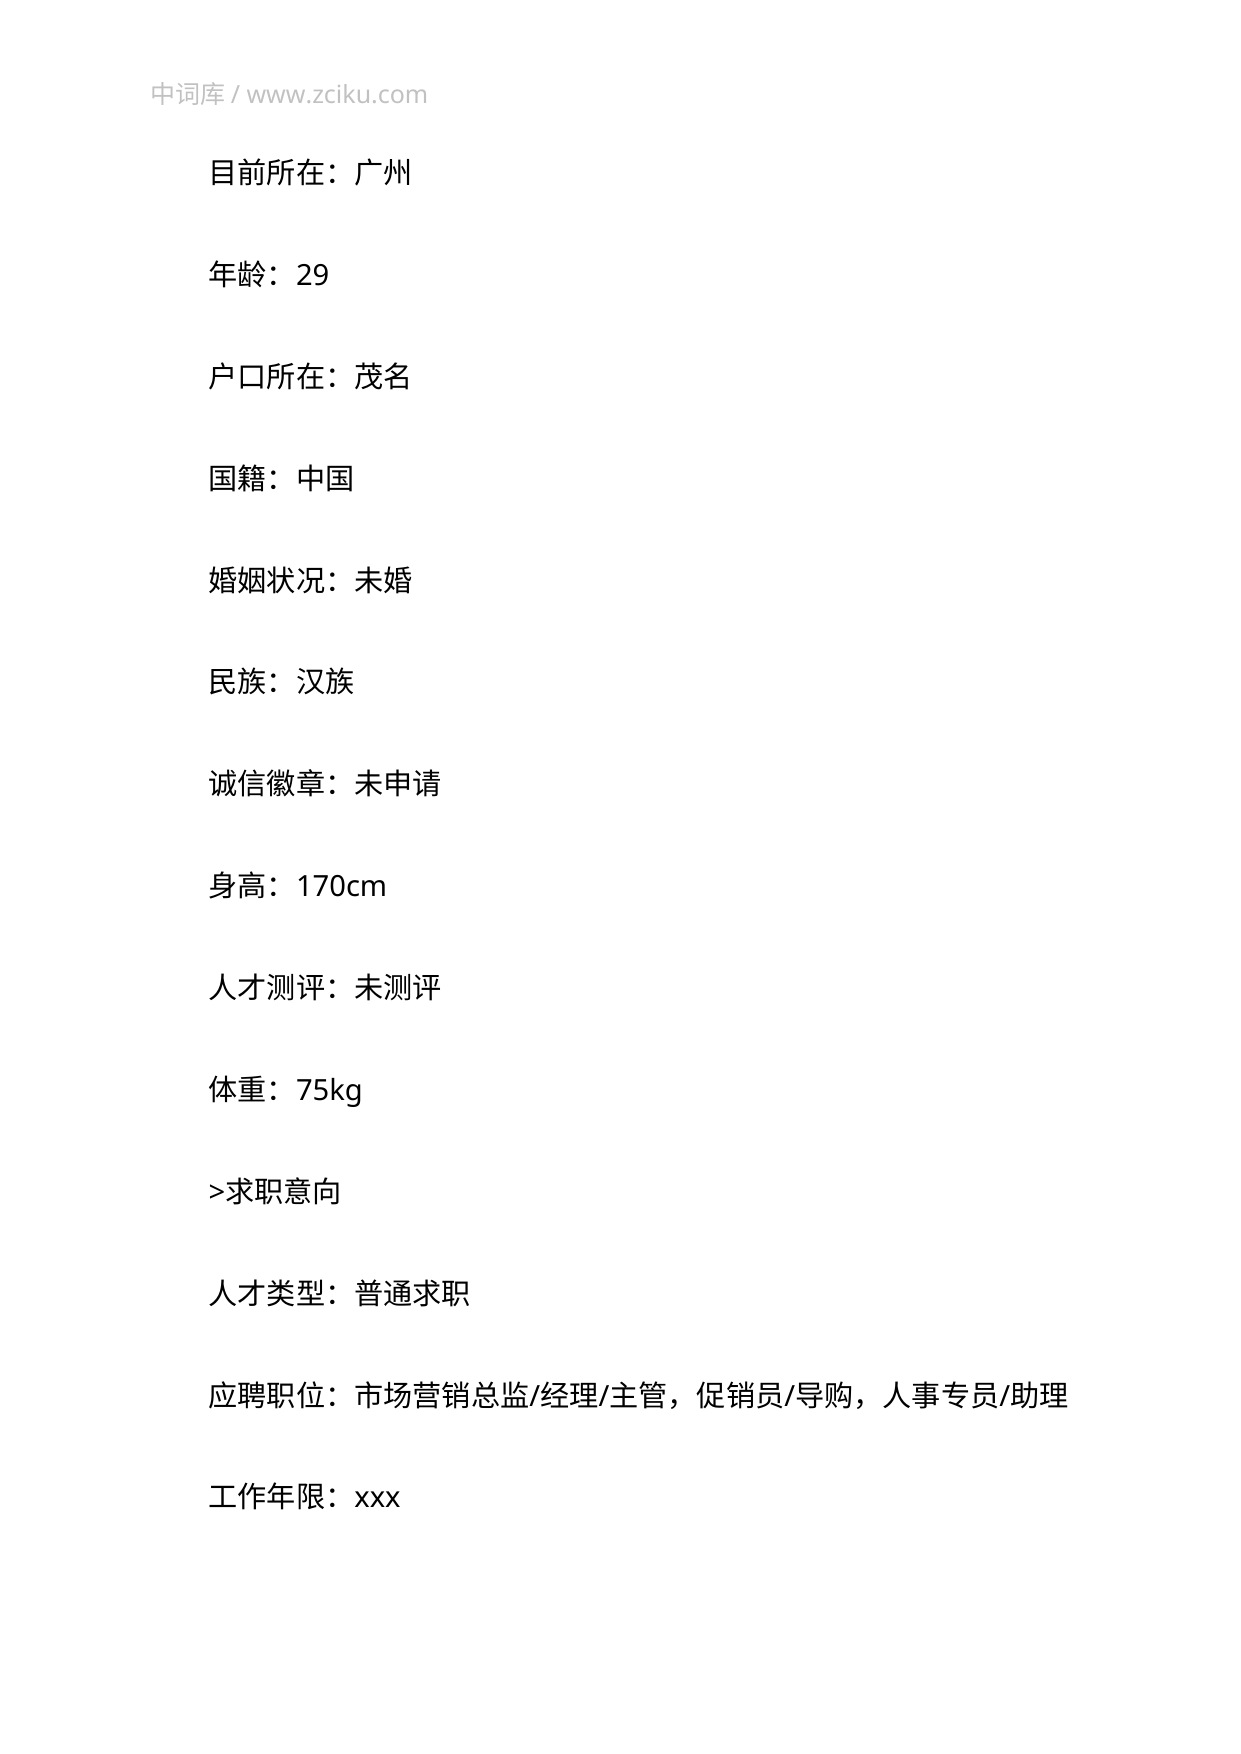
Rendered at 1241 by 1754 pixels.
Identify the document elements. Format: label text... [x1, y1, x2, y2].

text 人才类型：普通求职 [150, 1270, 1090, 1313]
text 应聘职位：市场营销总监/经理/主管，促销员/导购，人事专员/助理 [150, 1372, 1090, 1414]
text 婚姻状况：未婚 [150, 557, 1090, 599]
text 人才测评：未测评 [150, 964, 1090, 1007]
text >求职意向 [150, 1168, 1090, 1211]
text 体重：75kg [150, 1066, 1090, 1109]
text 国籍：中国 [150, 456, 1090, 498]
text 目前所在：广州 [150, 150, 1090, 192]
text 诚信徽章：未申请 [150, 761, 1090, 803]
text 年龄：29 [150, 252, 1090, 294]
text 身高：170cm [150, 863, 1090, 905]
text 民族：汉族 [150, 659, 1090, 701]
text 工作年限：xxx [150, 1474, 1090, 1516]
text 户口所在：茂名 [150, 354, 1090, 396]
